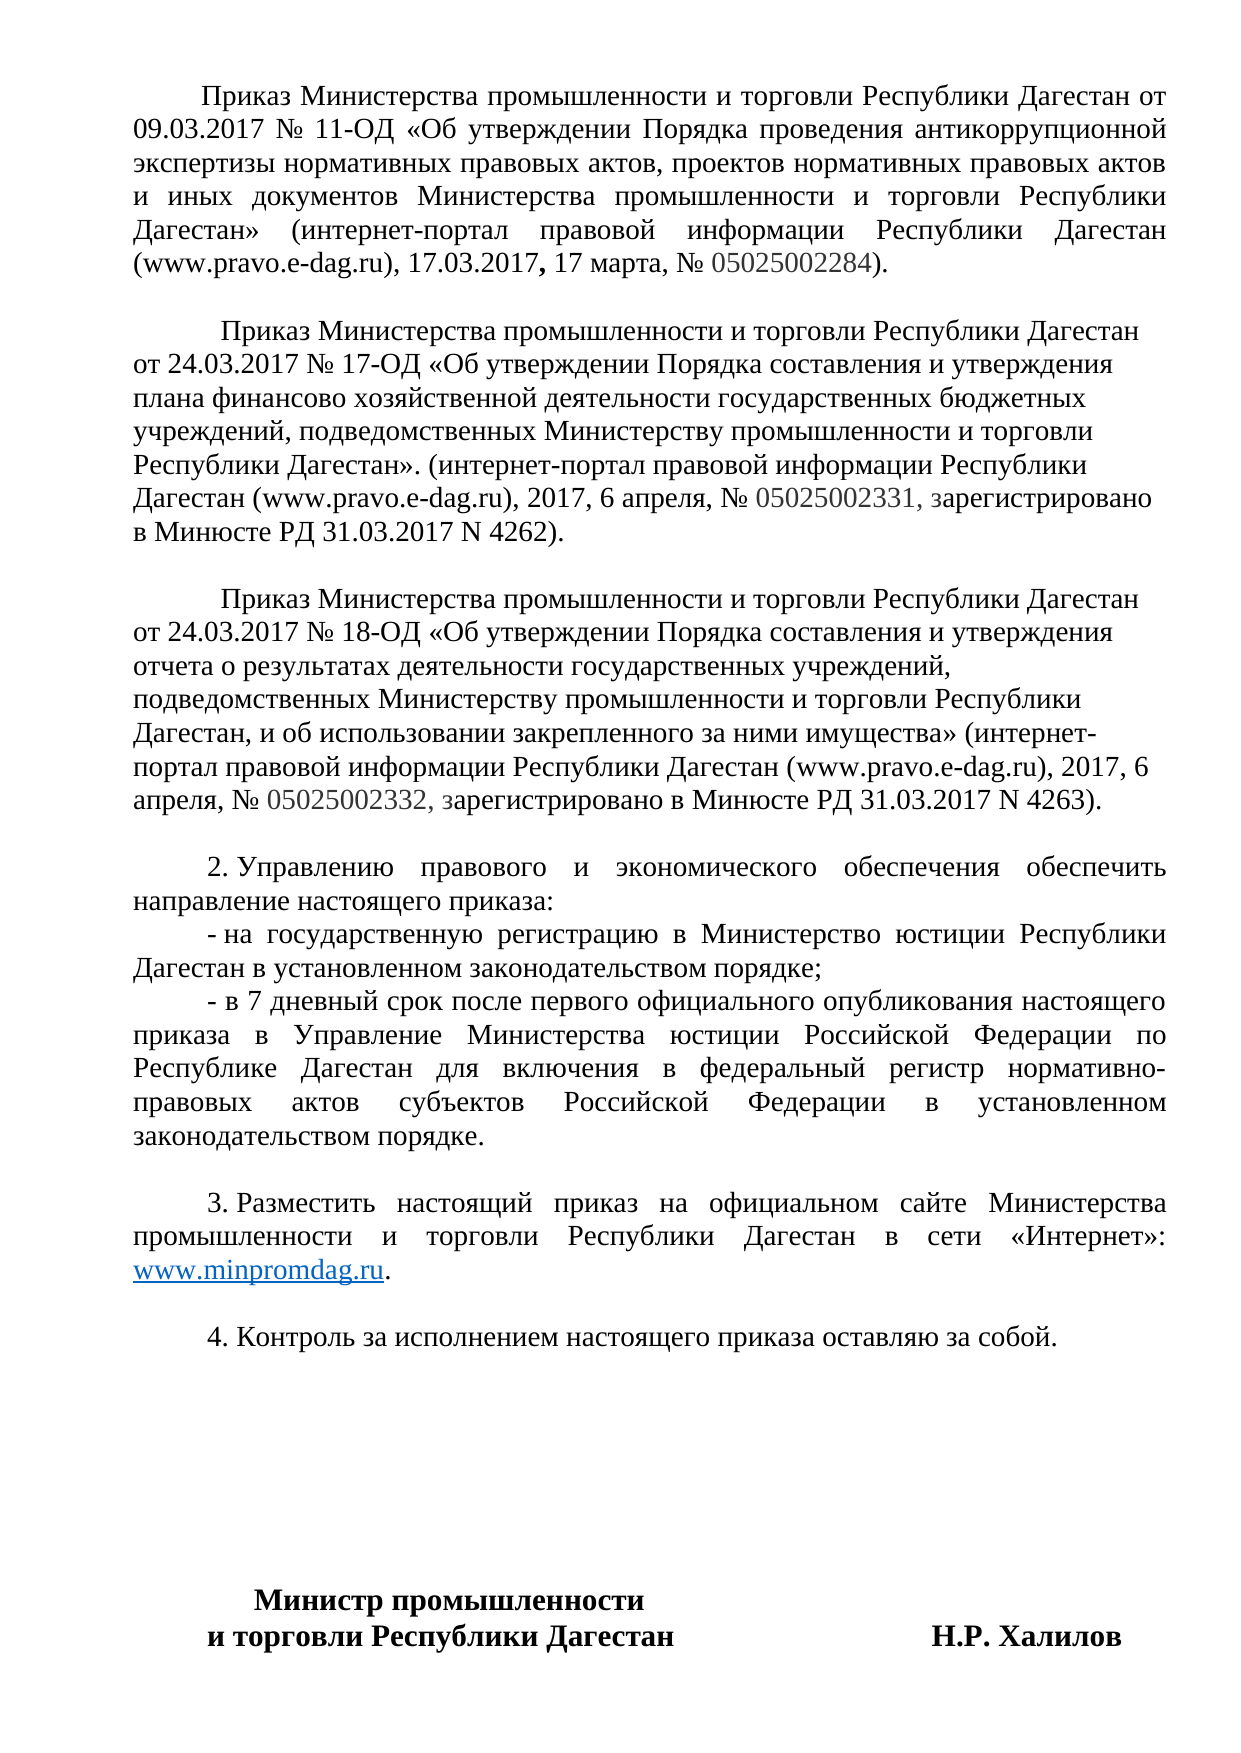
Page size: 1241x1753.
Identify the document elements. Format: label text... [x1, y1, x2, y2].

text 4. Контроль за исполнением настоящего приказа оставляю за собой. [133, 1319, 1167, 1352]
text - в 7 дневный срок после первого официального опубликования настоящего приказа в Управление Министерства юстиции Российской Федерации по Республике Дагестан для включения в федеральный регистр нормативно-правовых актов субъектов Российской Федерации в установленном законодательством порядке. [133, 983, 1167, 1151]
text 3. Разместить настоящий приказ на официальном сайте Министерства промышленности и торговли Республики Дагестан в сети «Интернет»: www.minpromdag.ru. [133, 1185, 1167, 1285]
text Приказ Министерства промышленности и торговли Республики Дагестан от 24.03.2017 № 17-ОД «Об утверждении Порядка составления и утверждения плана финансово хозяйственной деятельности государственных бюджетных учреждений, подведомственных Министерству промышленности и торговли Республики Дагестан». (интернет-портал правовой информации Республики Дагестан (www.pravo.e-dag.ru), 2017, 6 апреля, № 05025002331, зарегистрировано в Минюсте РД 31.03.2017 N 4262). [133, 313, 1167, 547]
text - на государственную регистрацию в Министерство юстиции Республики Дагестан в установленном законодательством порядке; [133, 916, 1167, 983]
text Приказ Министерства промышленности и торговли Республики Дагестан от 24.03.2017 № 18-ОД «Об утверждении Порядка составления и утверждения отчета о результатах деятельности государственных учреждений, подведомственных Министерству промышленности и торговли Республики Дагестан, и об использовании закрепленного за ними имущества» (интернет-портал правовой информации Республики Дагестан (www.pravo.e-dag.ru), 2017, 6 апреля, № 05025002332, зарегистрировано в Минюсте РД 31.03.2017 N 4263). [133, 581, 1167, 816]
text и торговли Республики Дагестан Н.Р. Халилов [133, 1617, 1167, 1653]
text Министр промышленности [133, 1581, 1167, 1617]
text Приказ Министерства промышленности и торговли Республики Дагестан от 09.03.2017 № 11-ОД «Об утверждении Порядка проведения антикоррупционной экспертизы нормативных правовых актов, проектов нормативных правовых актов и иных документов Министерства промышленности и торговли Республики Дагестан» (интернет-портал правовой информации Республики Дагестан (www.pravo.e-dag.ru), 17.03.2017, 17 марта, № 05025002284). [133, 78, 1167, 279]
text 2. Управлению правового и экономического обеспечения обеспечить направление настоящего приказа: [133, 849, 1167, 916]
